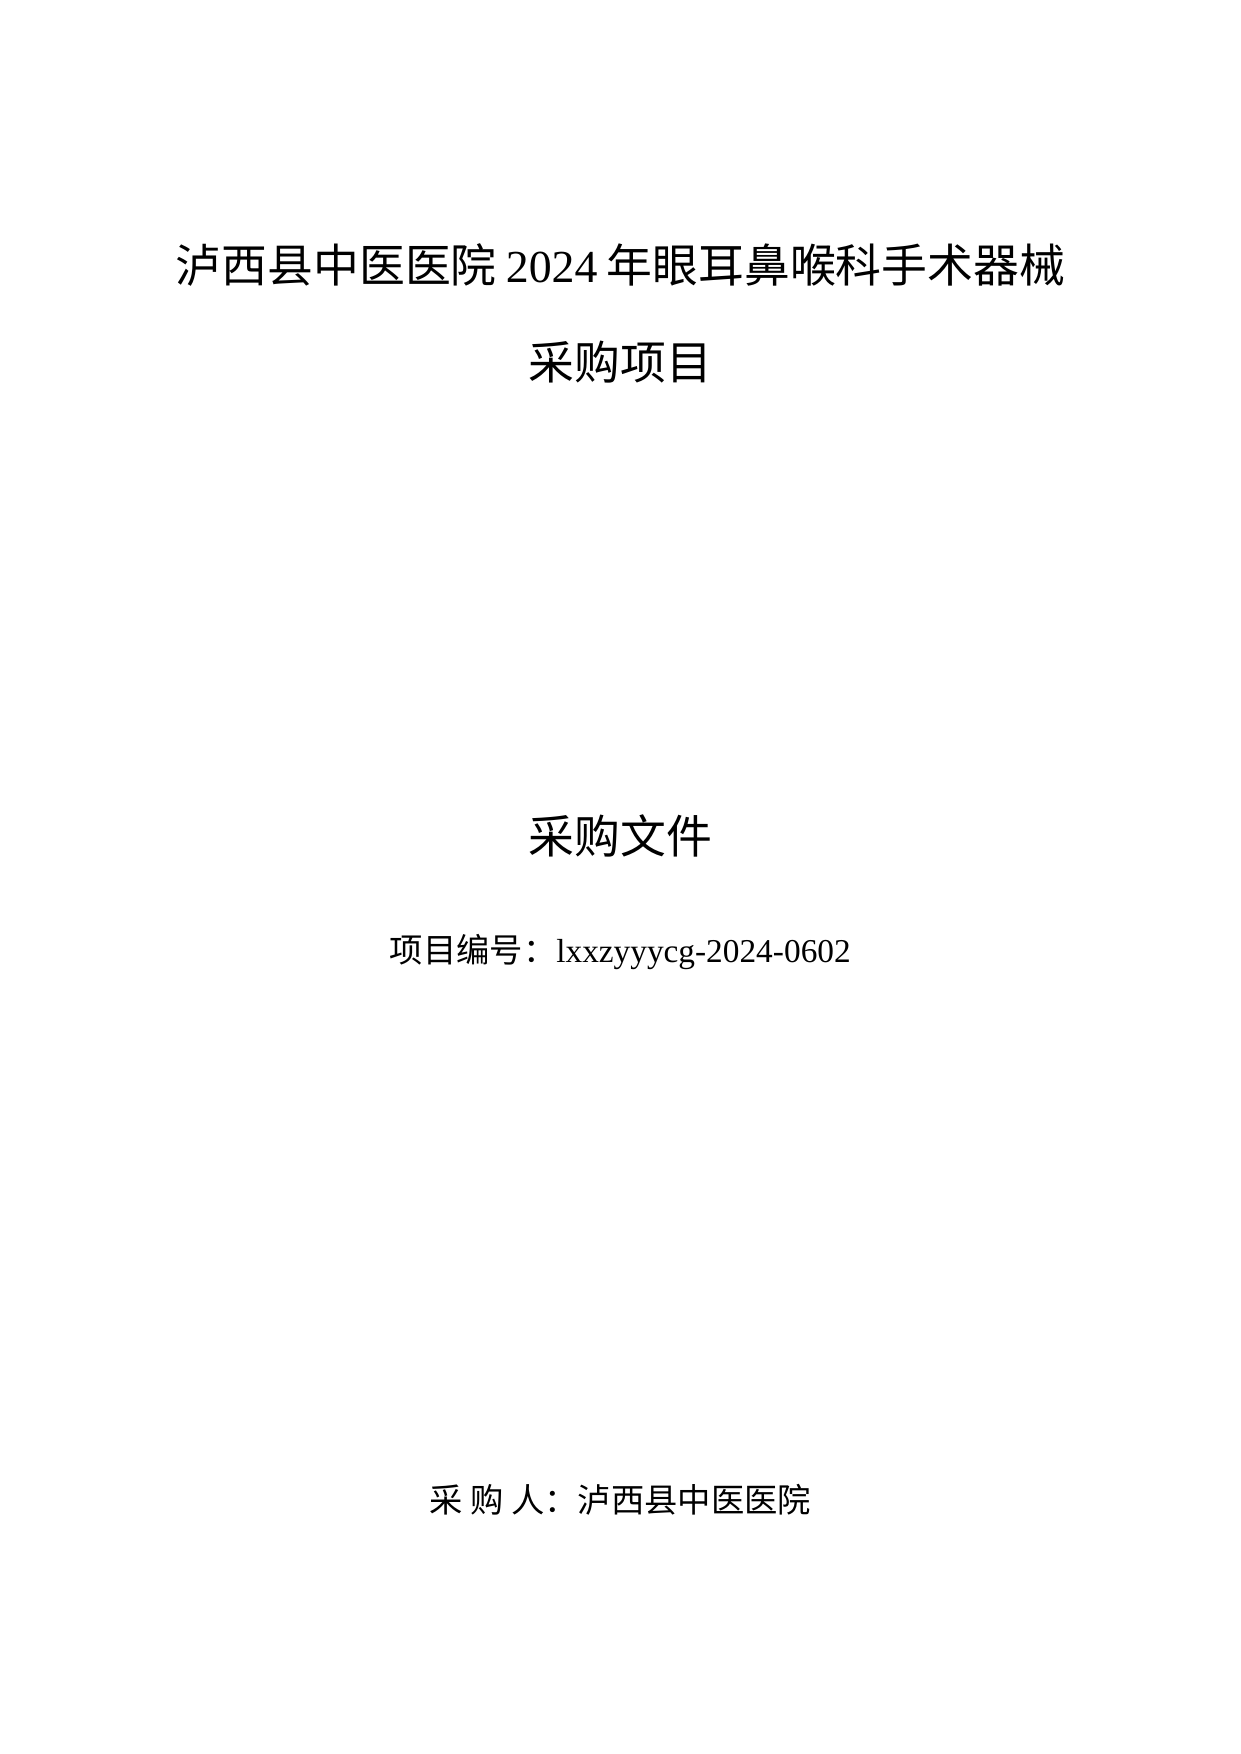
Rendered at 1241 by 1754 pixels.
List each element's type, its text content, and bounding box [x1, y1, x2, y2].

text 采 购 人：泸西县中医医院 [159, 1465, 1081, 1530]
text 泸西县中医医院2024年眼耳鼻喉科手术器械采购项目 [159, 214, 1081, 409]
text 采购文件 [159, 785, 1081, 883]
text 项目编号：lxxzyyycg-2024-0602 [159, 916, 1081, 981]
